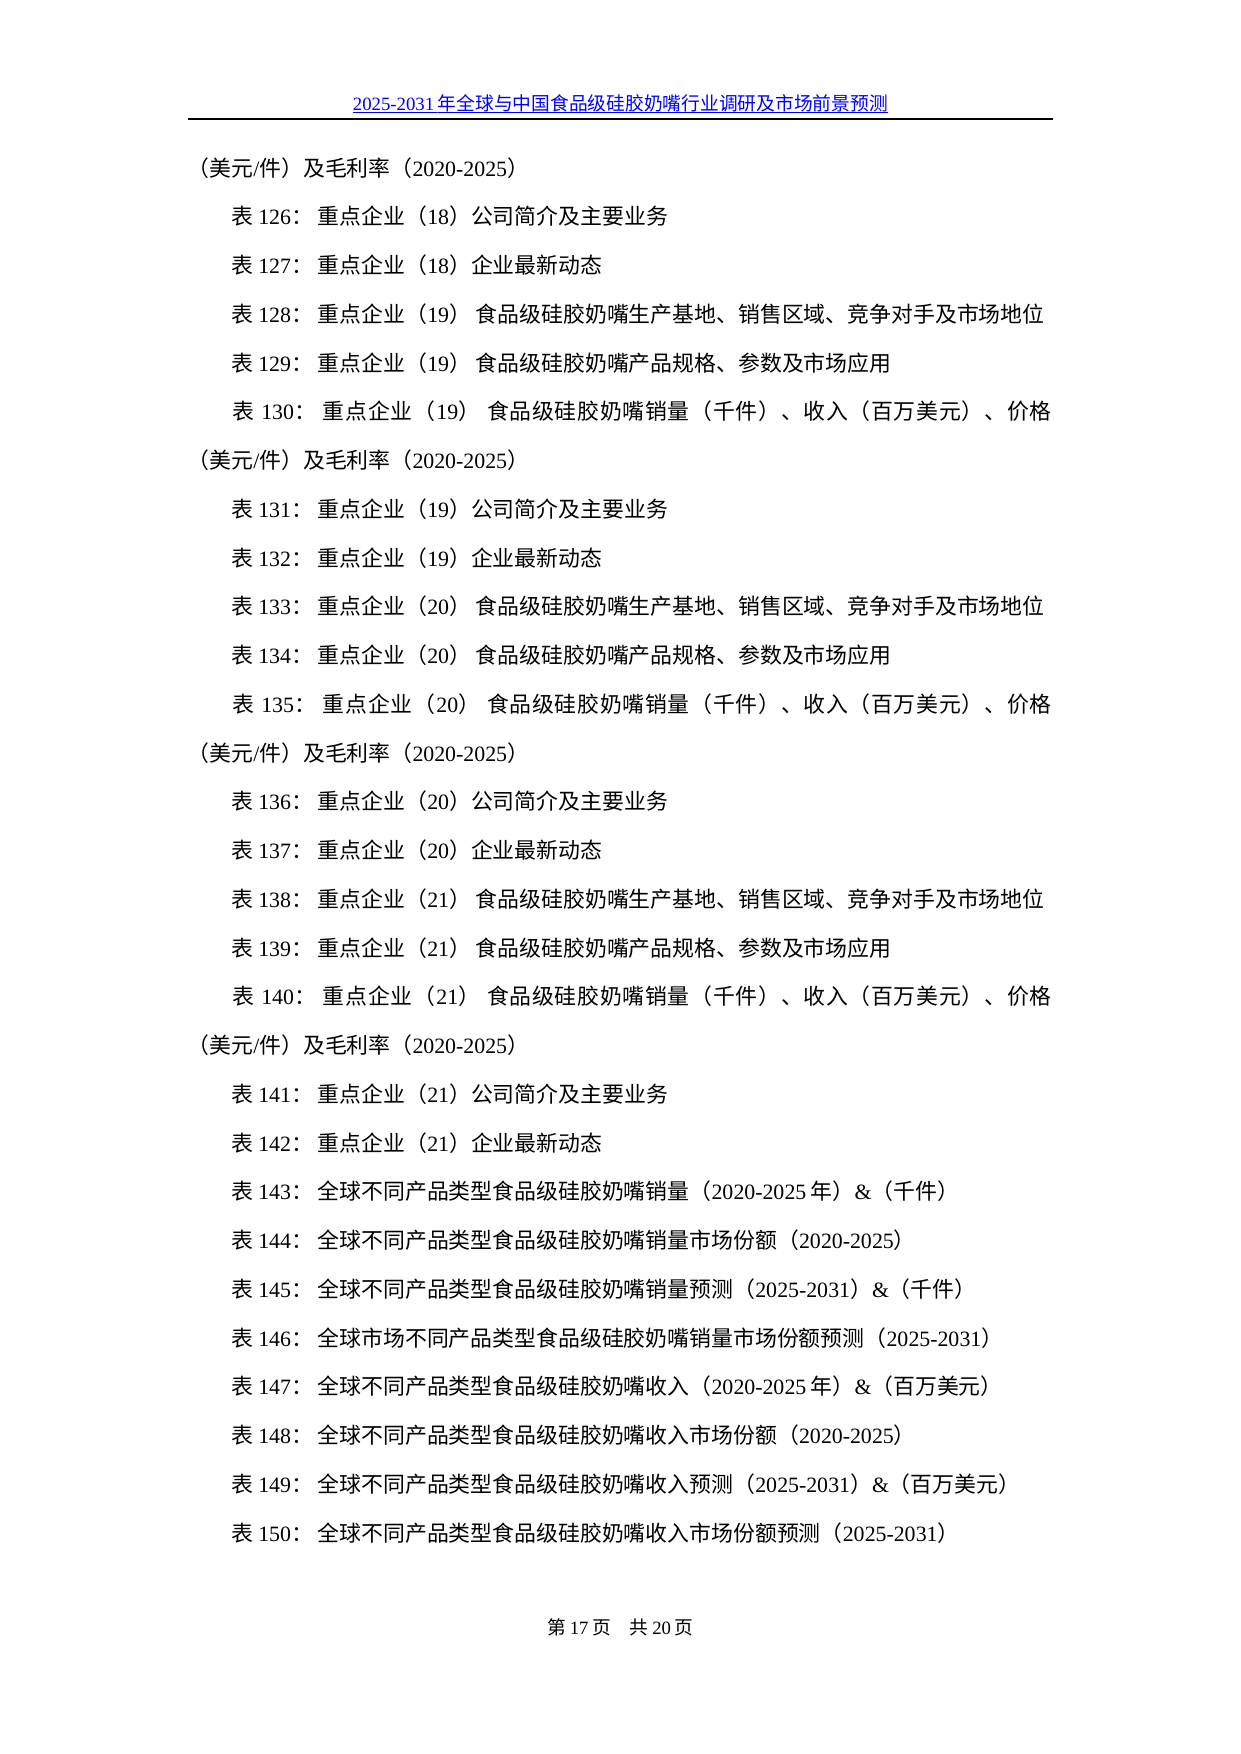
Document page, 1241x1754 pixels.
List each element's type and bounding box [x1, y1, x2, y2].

text [187, 150, 1053, 1548]
